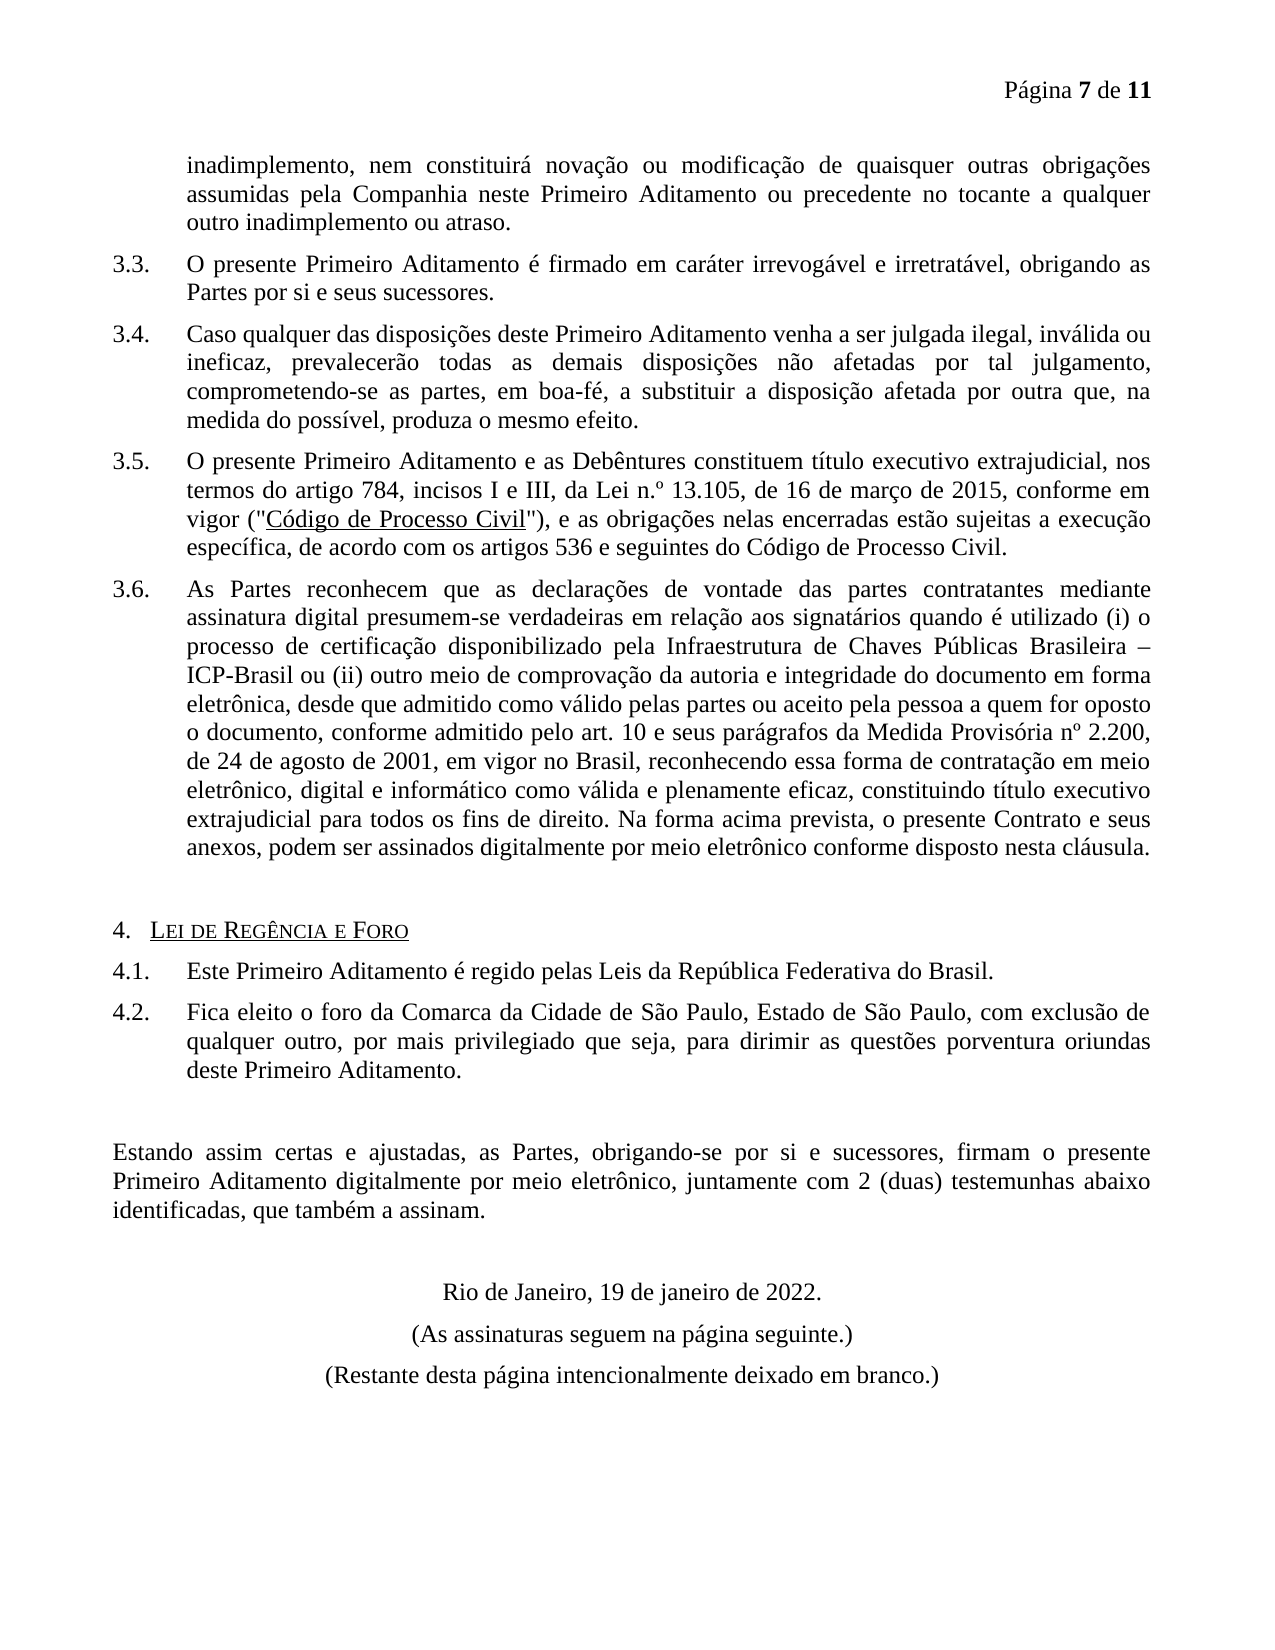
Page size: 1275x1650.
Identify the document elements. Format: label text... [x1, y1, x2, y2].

list O presente Primeiro Aditamento e as Debêntures constituem título executivo extrajudicial, nos termos do artigo 784, incisos I e III, da Lei n.º 13.105, de 16 de março de 2015, conforme em vigor ("Código de Processo Civil"), e as obrigações nelas encerradas estão sujeitas a execução específica, de acordo com os artigos 536 e seguintes do Código de Processo Civil. [112, 446, 1152, 561]
list Rio de Janeiro, 19 de janeiro de 2022. [112, 1277, 1152, 1306]
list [112, 150, 1152, 236]
list As Partes reconhecem que as declarações de vontade das partes contratantes mediante assinatura digital presumem-se verdadeiras em relação aos signatários quando é utilizado (i) o processo de certificação disponibilizado pela Infraestrutura de Chaves Públicas Brasileira – ICP-Brasil ou (ii) outro meio de comprovação da autoria e integridade do documento em forma eletrônica, desde que admitido como válido pelas partes ou aceito pela pessoa a quem for oposto o documento, conforme admitido pelo art. 10 e seus parágrafos da Medida Provisória nº 2.200, de 24 de agosto de 2001, em vigor no Brasil, reconhecendo essa forma de contratação em meio eletrônico, digital e informático como válida e plenamente eficaz, constituindo título executivo extrajudicial para todos os fins de direito. Na forma acima prevista, o presente Contrato e seus anexos, podem ser assinados digitalmente por meio eletrônico conforme disposto nesta cláusula. [112, 574, 1152, 861]
list Estando assim certas e ajustadas, as Partes, obrigando-se por si e sucessores, firmam o presente Primeiro Aditamento digitalmente por meio eletrônico, juntamente com 2 (duas) testemunhas abaixo identificadas, que também a assinam. [112, 1137, 1152, 1224]
list Caso qualquer das disposições deste Primeiro Aditamento venha a ser julgada ilegal, inválida ou ineficaz, prevalecerão todas as demais disposições não afetadas por tal julgamento, comprometendo-se as partes, em boa-fé, a substituir a disposição afetada por outra que, na medida do possível, produza o mesmo efeito. [112, 319, 1152, 434]
text (As assinaturas seguem na página seguinte.) [112, 1319, 1152, 1347]
list Fica eleito o foro da Comarca da Cidade de São Paulo, Estado de São Paulo, com exclusão de qualquer outro, por mais privilegiado que seja, para dirimir as questões porventura oriundas deste Primeiro Aditamento. [112, 997, 1152, 1084]
list O presente Primeiro Aditamento é firmado em caráter irrevogável e irretratável, obrigando as Partes por si e seus sucessores. [112, 249, 1152, 306]
list Lei de Regência e Foro [112, 915, 1152, 944]
text (Restante desta página intencionalmente deixado em branco.) [112, 1360, 1152, 1389]
list Este Primeiro Aditamento é regido pelas Leis da República Federativa do Brasil. [112, 956, 1152, 985]
